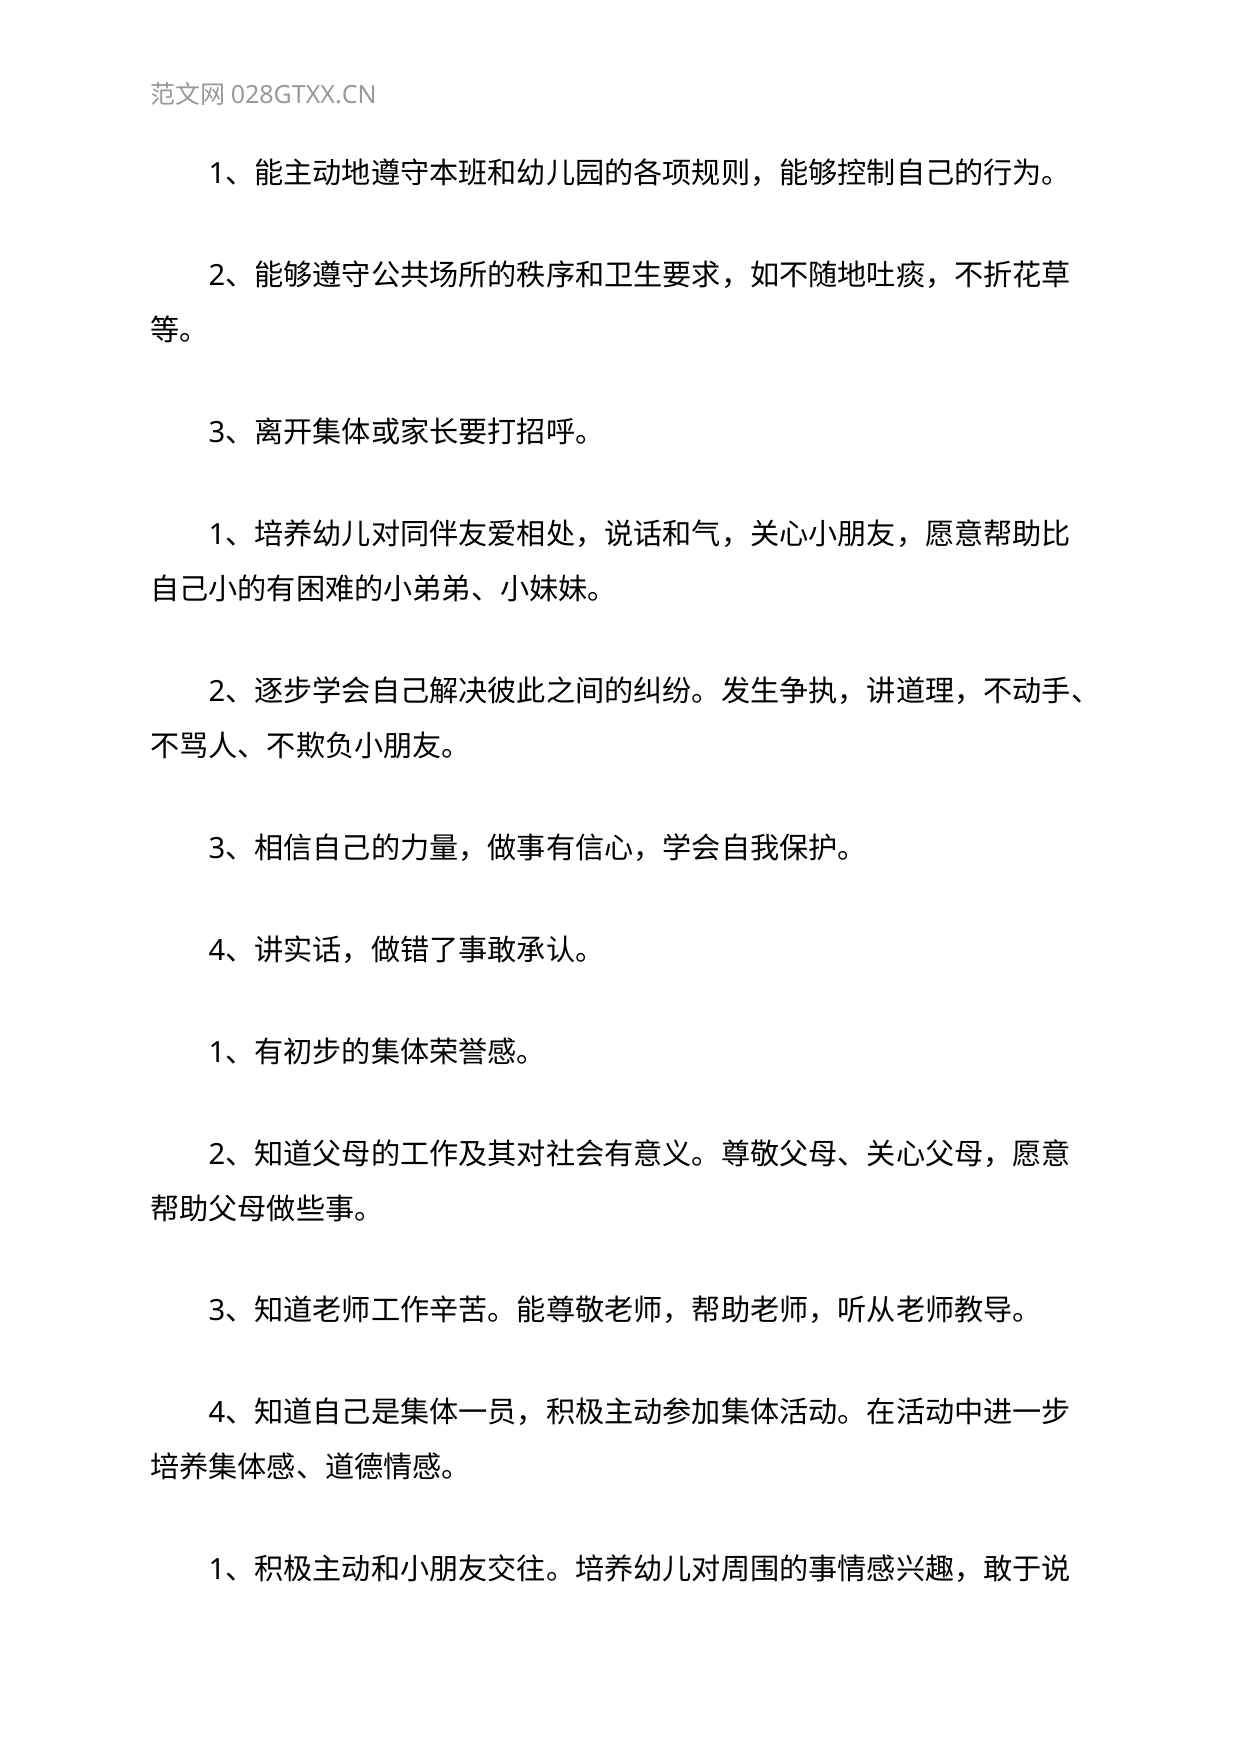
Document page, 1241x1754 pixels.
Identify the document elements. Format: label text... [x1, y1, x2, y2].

text 4、知道自己是集体一员，积极主动参加集体活动。在活动中进一步培养集体感、道德情感。 [150, 1389, 1090, 1486]
text 3、相信自己的力量，做事有信心，学会自我保护。 [150, 824, 1090, 867]
text 2、能够遵守公共场所的秩序和卫生要求，如不随地吐痰，不折花草等。 [150, 252, 1090, 349]
text 4、讲实话，做错了事敢承认。 [150, 926, 1090, 969]
text 3、离开集体或家长要打招呼。 [150, 409, 1090, 451]
text 1、能主动地遵守本班和幼儿园的各项规则，能够控制自己的行为。 [150, 150, 1090, 192]
text 3、知道老师工作辛苦。能尊敬老师，帮助老师，听从老师教导。 [150, 1287, 1090, 1329]
text 1、培养幼儿对同伴友爱相处，说话和气，关心小朋友，愿意帮助比自己小的有困难的小弟弟、小妹妹。 [150, 511, 1090, 608]
text 2、逐步学会自己解决彼此之间的纠纷。发生争执，讲道理，不动手、不骂人、不欺负小朋友。 [150, 667, 1090, 765]
text 1、有初步的集体荣誉感。 [150, 1028, 1090, 1071]
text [150, 1546, 1090, 1588]
text 2、知道父母的工作及其对社会有意义。尊敬父母、关心父母，愿意帮助父母做些事。 [150, 1130, 1090, 1227]
